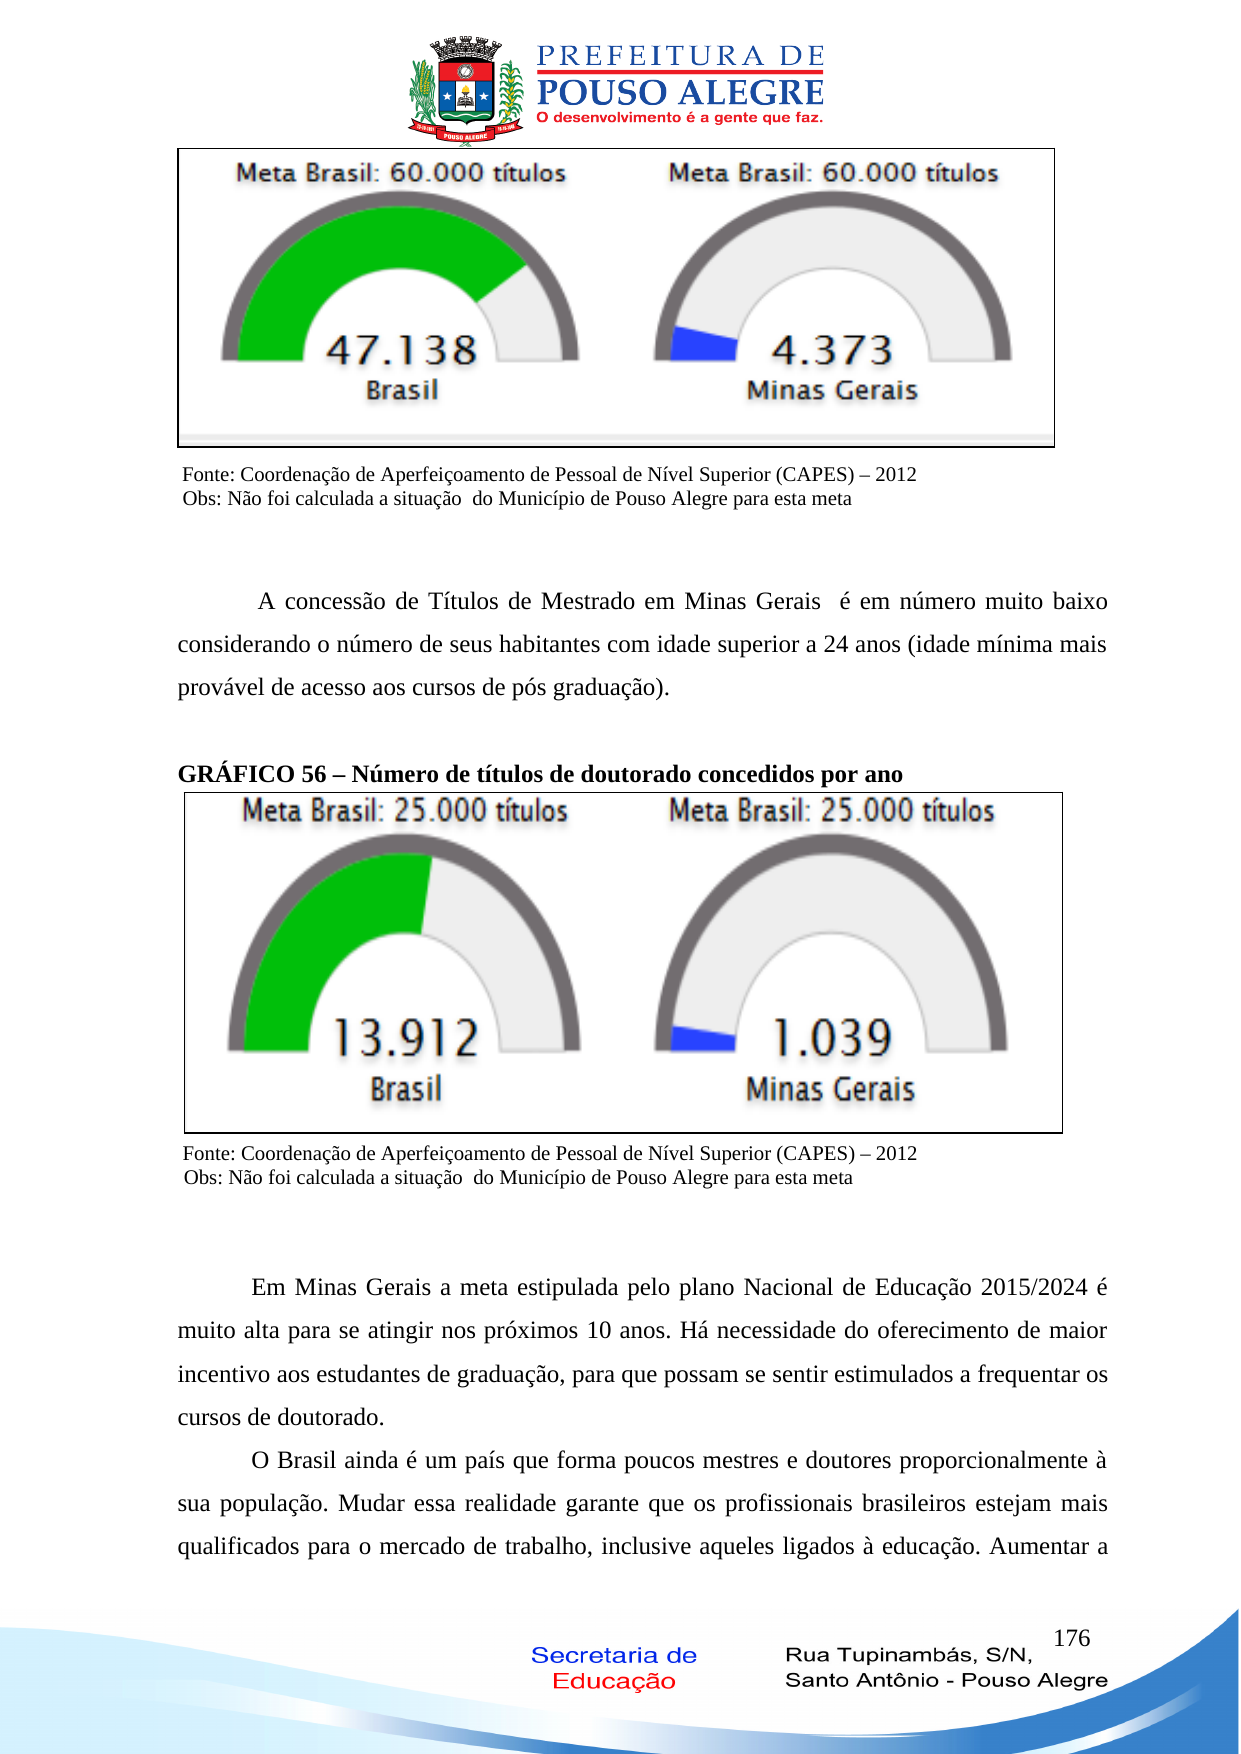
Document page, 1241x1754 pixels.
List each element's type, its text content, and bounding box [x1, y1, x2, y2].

text Obs: Não foi calculada a situação do Município de Pouso Alegre para esta meta [177, 486, 1109, 510]
text Obs: Não foi calculada a situação do Município de Pouso Alegre para esta meta [177, 1165, 1109, 1189]
picture [179, 149, 1054, 446]
text A concessão de Títulos de Mestrado em Minas Gerais é em número muito baixo considerando o número de seus habitantes com idade superior a 24 anos (idade mínima mais provável de acesso aos cursos de pós graduação). [177, 586, 1109, 701]
picture [0, 1608, 1239, 1754]
picture [402, 35, 824, 148]
text Em Minas Gerais a meta estipulada pelo plano Nacional de Educação 2015/2024 é muito alta para se atingir nos próximos 10 anos. Há necessidade do oferecimento de maior incentivo aos estudantes de graduação, para que possam se sentir estimulados a frequentar os cursos de doutorado. [177, 1272, 1109, 1431]
text Fonte: Coordenação de Aperfeiçoamento de Pessoal de Nível Superior (CAPES) – 2012 [177, 462, 1109, 486]
text GRÁFICO 56 – Número de títulos de doutorado concedidos por ano [177, 759, 1063, 787]
text Fonte: Coordenação de Aperfeiçoamento de Pessoal de Nível Superior (CAPES) – 2012 [177, 1143, 1109, 1165]
picture [185, 793, 1062, 1132]
